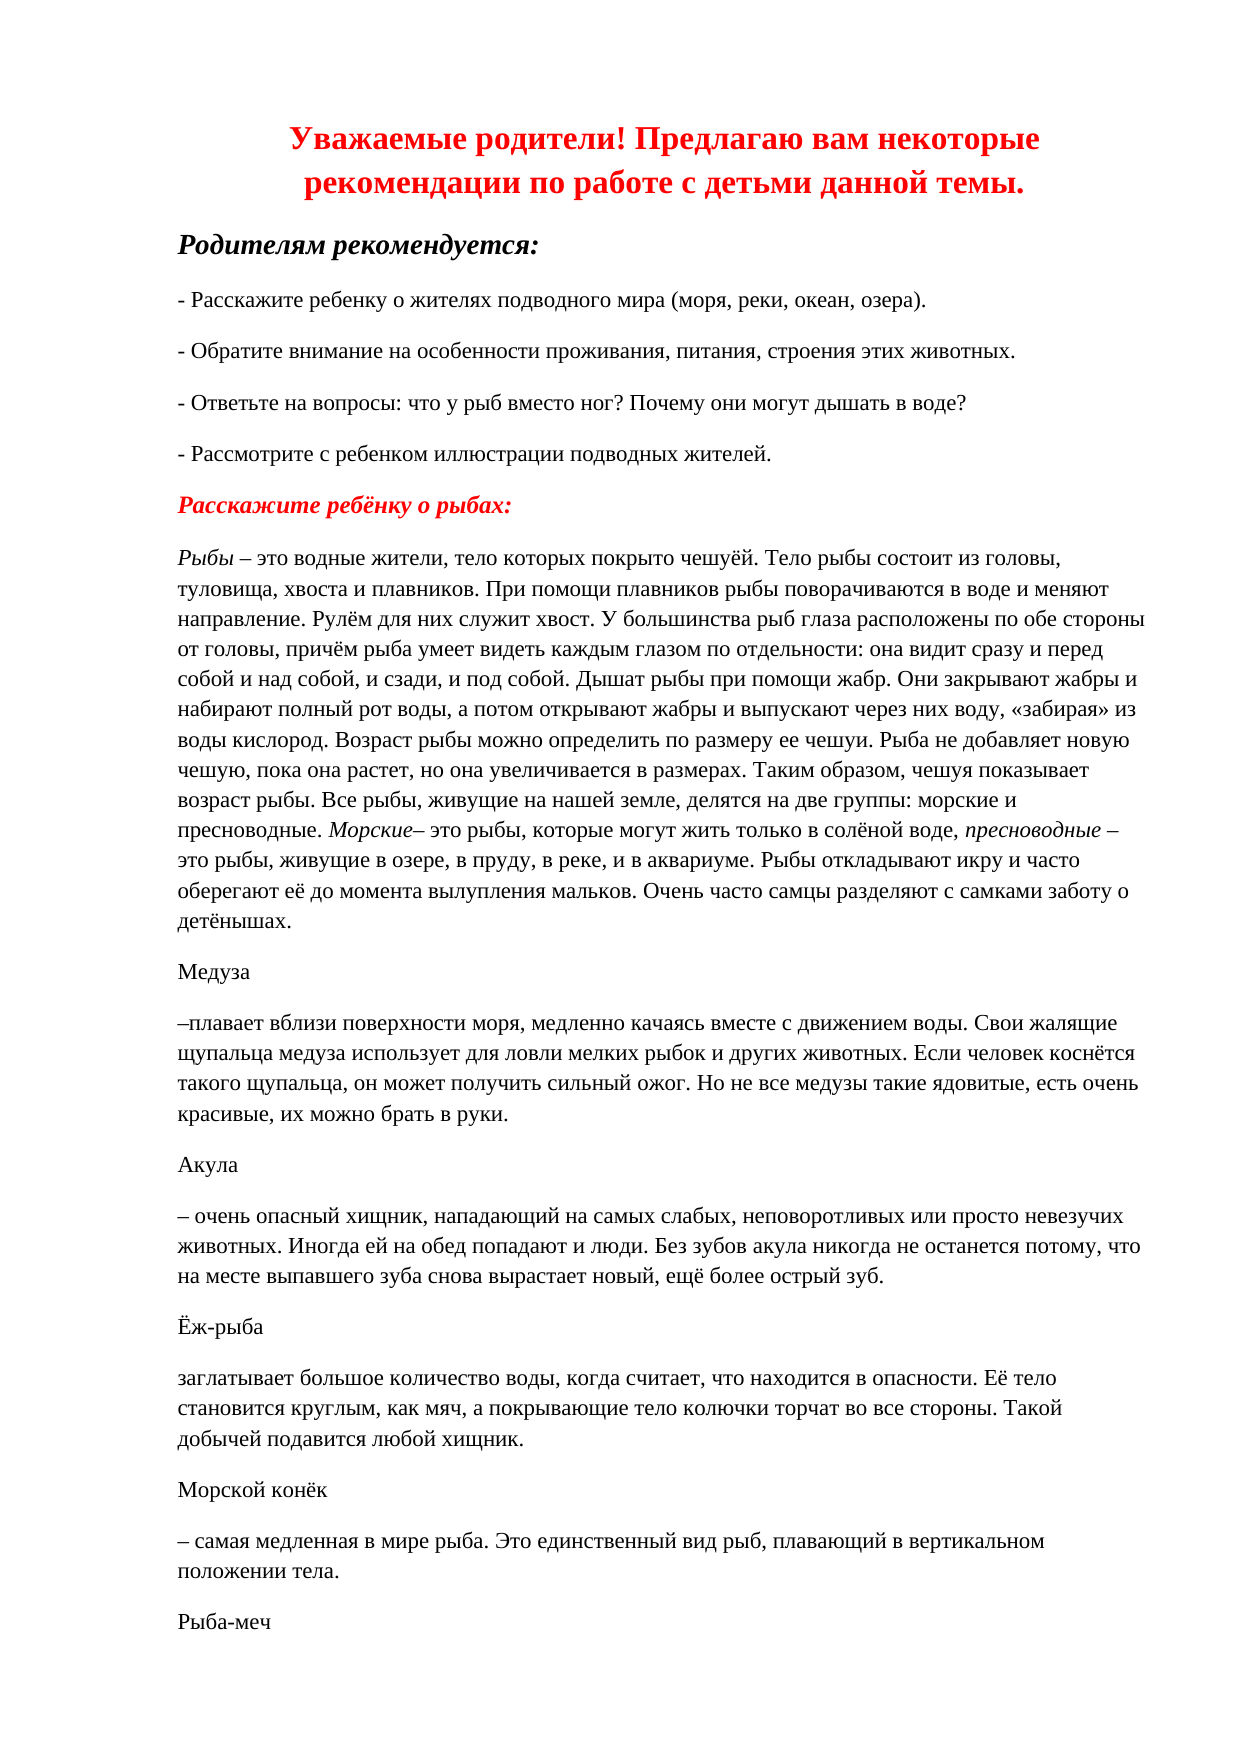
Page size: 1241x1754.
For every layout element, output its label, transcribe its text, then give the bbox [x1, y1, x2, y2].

text Медуза [177, 958, 1152, 984]
text Расскажите ребёнку о рыбах: [177, 491, 1152, 519]
text заглатывает большое количество воды, когда считает, что находится в опасности. Её тело становится круглым, как мяч, а покрывающие тело колючки торчат во все стороны. Такой добычей подавится любой хищник. [177, 1364, 1152, 1451]
text – очень опасный хищник, нападающий на самых слабых, неповоротливых или просто невезучих животных. Иногда ей на обед попадают и люди. Без зубов акула никогда не останется потому, что на месте выпавшего зуба снова вырастает новый, ещё более острый зуб. [177, 1202, 1152, 1288]
text Акула [177, 1151, 1152, 1177]
text Уважаемые родители! Предлагаю вам некоторые рекомендации по работе с детьми данной темы. [177, 118, 1152, 201]
text Рыбы – это водные жители, тело которых покрыто чешуёй. Тело рыбы состоит из головы, туловища, хвоста и плавников. При помощи плавников рыбы поворачиваются в воде и меняют направление. Рулём для них служит хвост. У большинства рыб глаза расположены по обе стороны от головы, причём рыба умеет видеть каждым глазом по отдельности: она видит сразу и перед собой и над собой, и сзади, и под собой. Дышат рыбы при помощи жабр. Они закрывают жабры и набирают полный рот воды, а потом открывают жабры и выпускают через них воду, «забирая» из воды кислород. Возраст рыбы можно определить по размеру ее чешуи. Рыба не добавляет новую чешую, пока она растет, но она увеличивается в размерах. Таким образом, чешуя показывает возраст рыбы. Все рыбы, живущие на нашей земле, делятся на две группы: морские и пресноводные. Морские– это рыбы, которые могут жить только в солёной воде, пресноводные – это рыбы, живущие в озере, в пруду, в реке, и в аквариуме. Рыбы откладывают икру и часто оберегают её до момента вылупления мальков. Очень часто самцы разделяют с самками заботу о детёнышах. [177, 544, 1152, 933]
text - Обратите внимание на особенности проживания, питания, строения этих животных. [177, 337, 1152, 364]
text Родителям рекомендуется: [177, 227, 1152, 261]
text – самая медленная в мире рыба. Это единственный вид рыб, плавающий в вертикальном положении тела. [177, 1527, 1152, 1583]
text Рыба-меч [177, 1608, 1152, 1634]
text - Ответьте на вопросы: что у рыб вместо ног? Почему они могут дышать в воде? [177, 388, 1152, 415]
text –плавает вблизи поверхности моря, медленно качаясь вместе с движением воды. Свои жалящие щупальца медуза использует для ловли мелких рыбок и других животных. Если человек коснётся такого щупальца, он может получить сильный ожог. Но не все медузы такие ядовитые, есть очень красивые, их можно брать в руки. [177, 1009, 1152, 1126]
text - Расскажите ребенку о жителях подводного мира (моря, реки, океан, озера). [177, 286, 1152, 313]
text Ёж-рыба [177, 1313, 1152, 1339]
text - Рассмотрите с ребенком иллюстрации подводных жителей. [177, 439, 1152, 466]
text Морской конёк [177, 1476, 1152, 1502]
